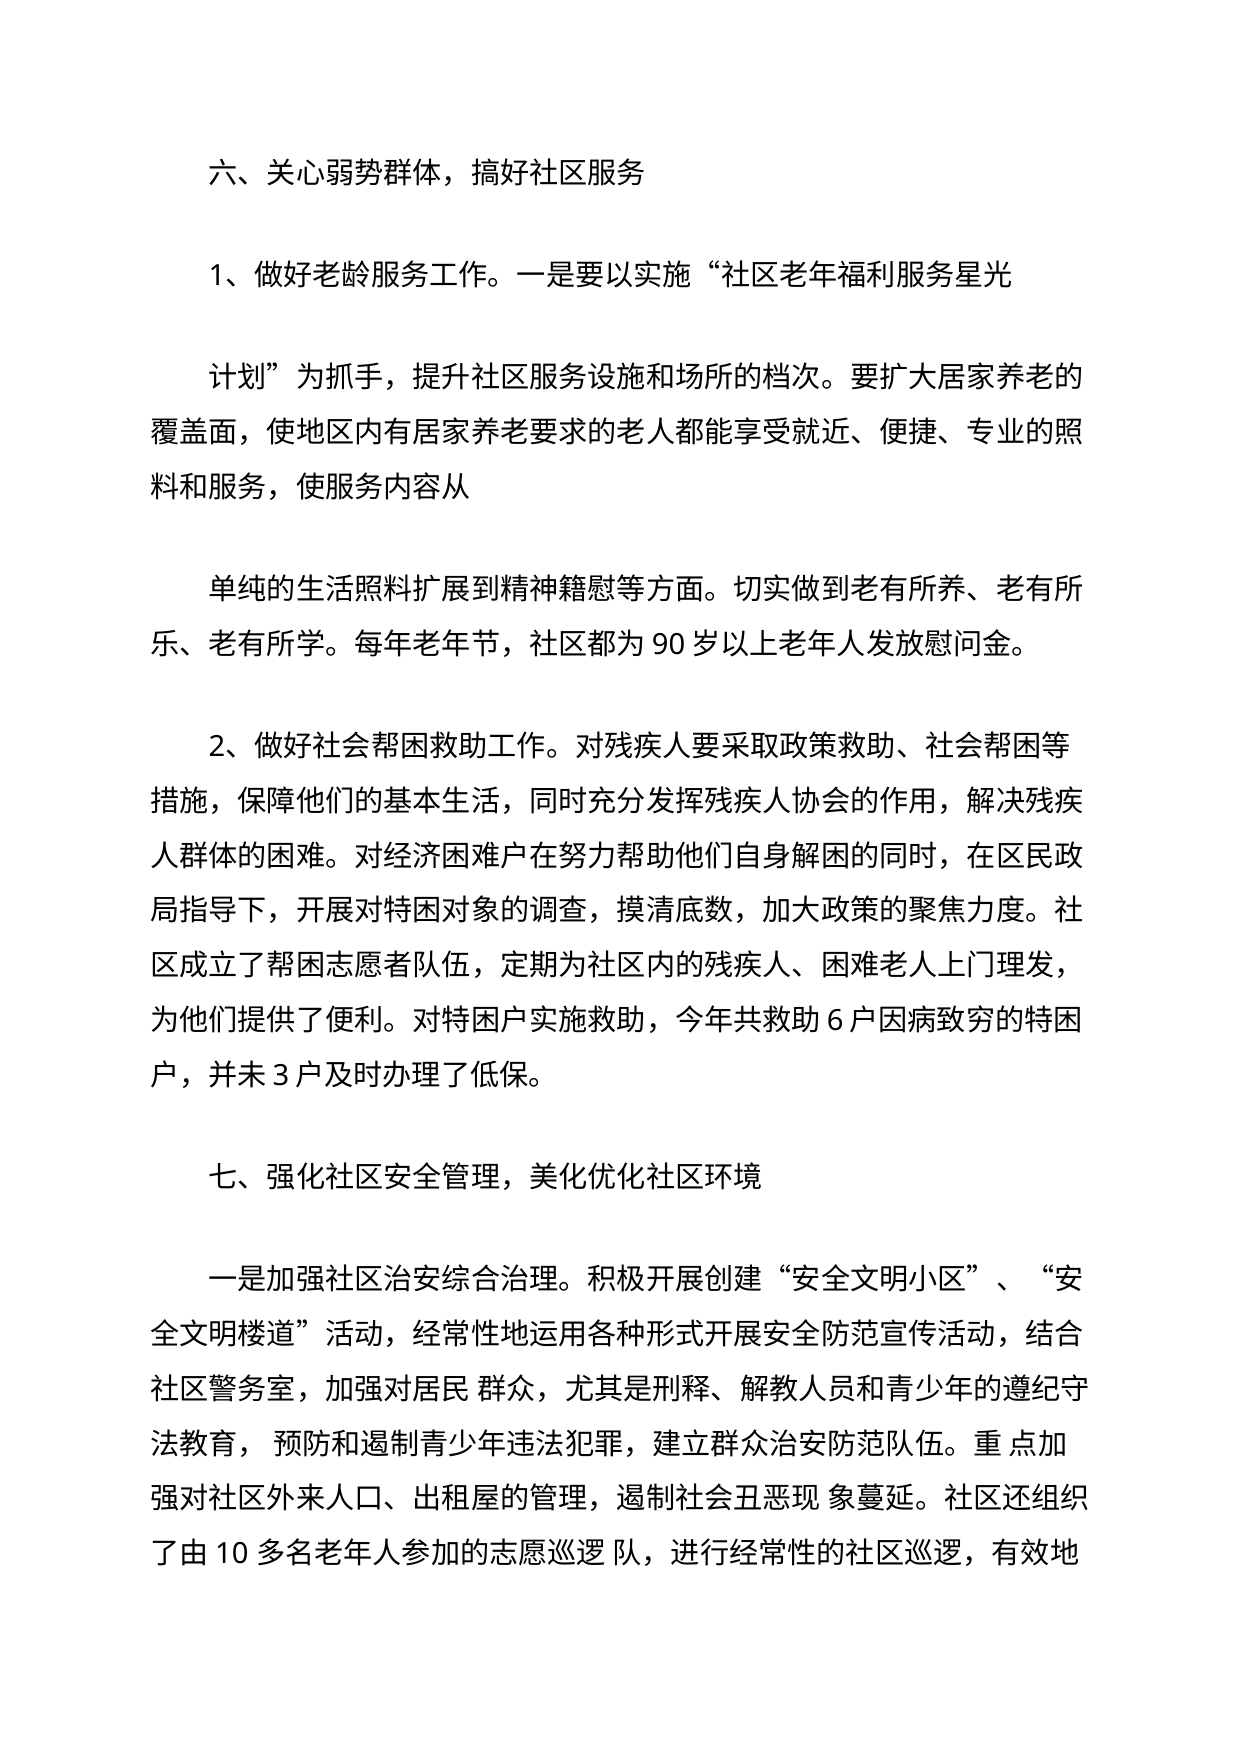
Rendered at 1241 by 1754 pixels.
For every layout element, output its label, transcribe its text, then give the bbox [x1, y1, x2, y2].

text 计划”为抓手，提升社区服务设施和场所的档次。要扩大居家养老的覆盖面，使地区内有居家养老要求的老人都能享受就近、便捷、专业的照料和服务，使服务内容从 [150, 354, 1090, 506]
text 七、强化社区安全管理，美化优化社区环境 [150, 1154, 1090, 1196]
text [150, 1256, 1090, 1572]
text 2、做好社会帮困救助工作。对残疾人要采取政策救助、社会帮困等措施，保障他们的基本生活，同时充分发挥残疾人协会的作用，解决残疾人群体的困难。对经济困难户在努力帮助他们自身解困的同时，在区民政局指导下，开展对特困对象的调查，摸清底数，加大政策的聚焦力度。社区成立了帮困志愿者队伍，定期为社区内的残疾人、困难老人上门理发，为他们提供了便利。对特困户实施救助，今年共救助6户因病致穷的特困户，并未3户及时办理了低保。 [150, 722, 1090, 1094]
text 单纯的生活照料扩展到精神籍慰等方面。切实做到老有所养、老有所乐、老有所学。每年老年节，社区都为90岁以上老年人发放慰问金。 [150, 565, 1090, 663]
text 六、关心弱势群体，搞好社区服务 [150, 150, 1090, 192]
text 1、做好老龄服务工作。一是要以实施“社区老年福利服务星光 [150, 252, 1090, 294]
